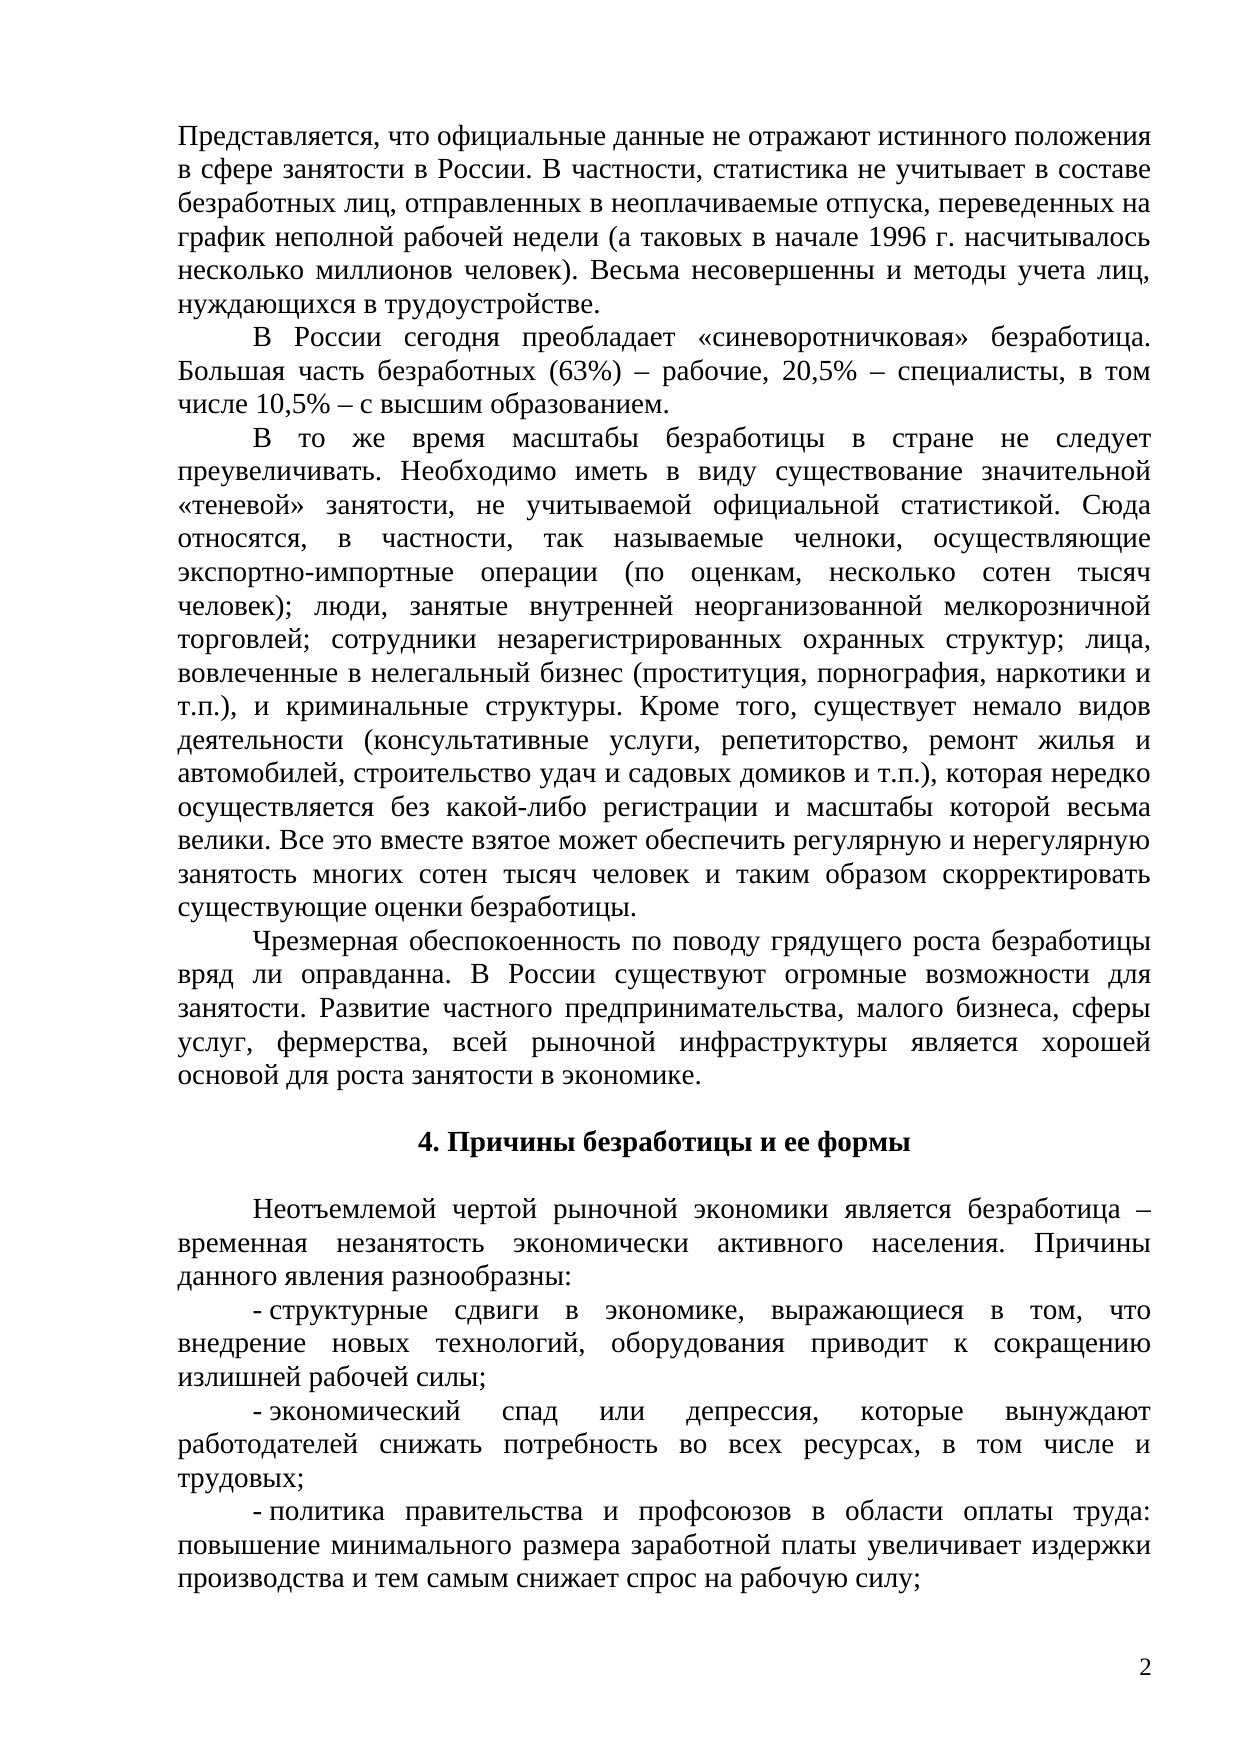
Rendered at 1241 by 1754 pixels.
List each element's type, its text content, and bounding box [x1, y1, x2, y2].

text В России сегодня преобладает «синеворотничковая» безработица. Большая часть безработных (63%) – рабочие, 20,5% – специалисты, в том числе 10,5% – с высшим образованием. [177, 319, 1152, 420]
text - структурные сдвиги в экономике, выражающиеся в том, что внедрение новых технологий, оборудования приводит к сокращению излишней рабочей силы; [177, 1292, 1152, 1393]
text Неотъемлемой чертой рыночной экономики является безработица – временная незанятость экономически активного населения. Причины данного явления разнообразны: [177, 1191, 1152, 1292]
text Чрезмерная обеспокоенность по поводу грядущего роста безработицы вряд ли оправданна. В России существуют огромные возможности для занятости. Развитие частного предпринимательства, малого бизнеса, сферы услуг, фермерства, всей рыночной инфраструктуры является хорошей основой для роста занятости в экономике. [177, 923, 1152, 1091]
text 4. Причины безработицы и ее формы [177, 1124, 1152, 1158]
text - экономический спад или депрессия, которые вынуждают работодателей снижать потребность во всех ресурсах, в том числе и трудовых; [177, 1393, 1152, 1493]
text Представляется, что официальные данные не отражают истинного положения в сфере занятости в России. В частности, статистика не учитывает в составе безработных лиц, отправленных в неоплачиваемые отпуска, переведенных на график неполной рабочей недели (а таковых в начале 1996 г. насчитывалось несколько миллионов человек). Весьма несовершенны и методы учета лиц, нуждающихся в трудоустройстве. [177, 118, 1152, 319]
text - политика правительства и профсоюзов в области оплаты труда: повышение минимального размера заработной платы увеличивает издержки производства и тем самым снижает спрос на рабочую силу; [177, 1493, 1152, 1594]
text В то же время масштабы безработицы в стране не следует преувеличивать. Необходимо иметь в виду существование значительной «теневой» занятости, не учитываемой официальной статистикой. Сюда относятся, в частности, так называемые челноки, осуществляющие экспортно-импортные операции (по оценкам, несколько сотен тысяч человек); люди, занятые внутренней неорганизованной мелкорозничной торговлей; сотрудники незарегистрированных охранных структур; лица, вовлеченные в нелегальный бизнес (проституция, порнография, наркотики и т.п.), и криминальные структуры. Кроме того, существует немало видов деятельности (консультативные услуги, репетиторство, ремонт жилья и автомобилей, строительство удач и садовых домиков и т.п.), которая нередко осуществляется без какой-либо регистрации и масштабы которой весьма велики. Все это вместе взятое может обеспечить регулярную и нерегулярную занятость многих сотен тысяч человек и таким образом скорректировать существующие оценки безработицы. [177, 420, 1152, 923]
